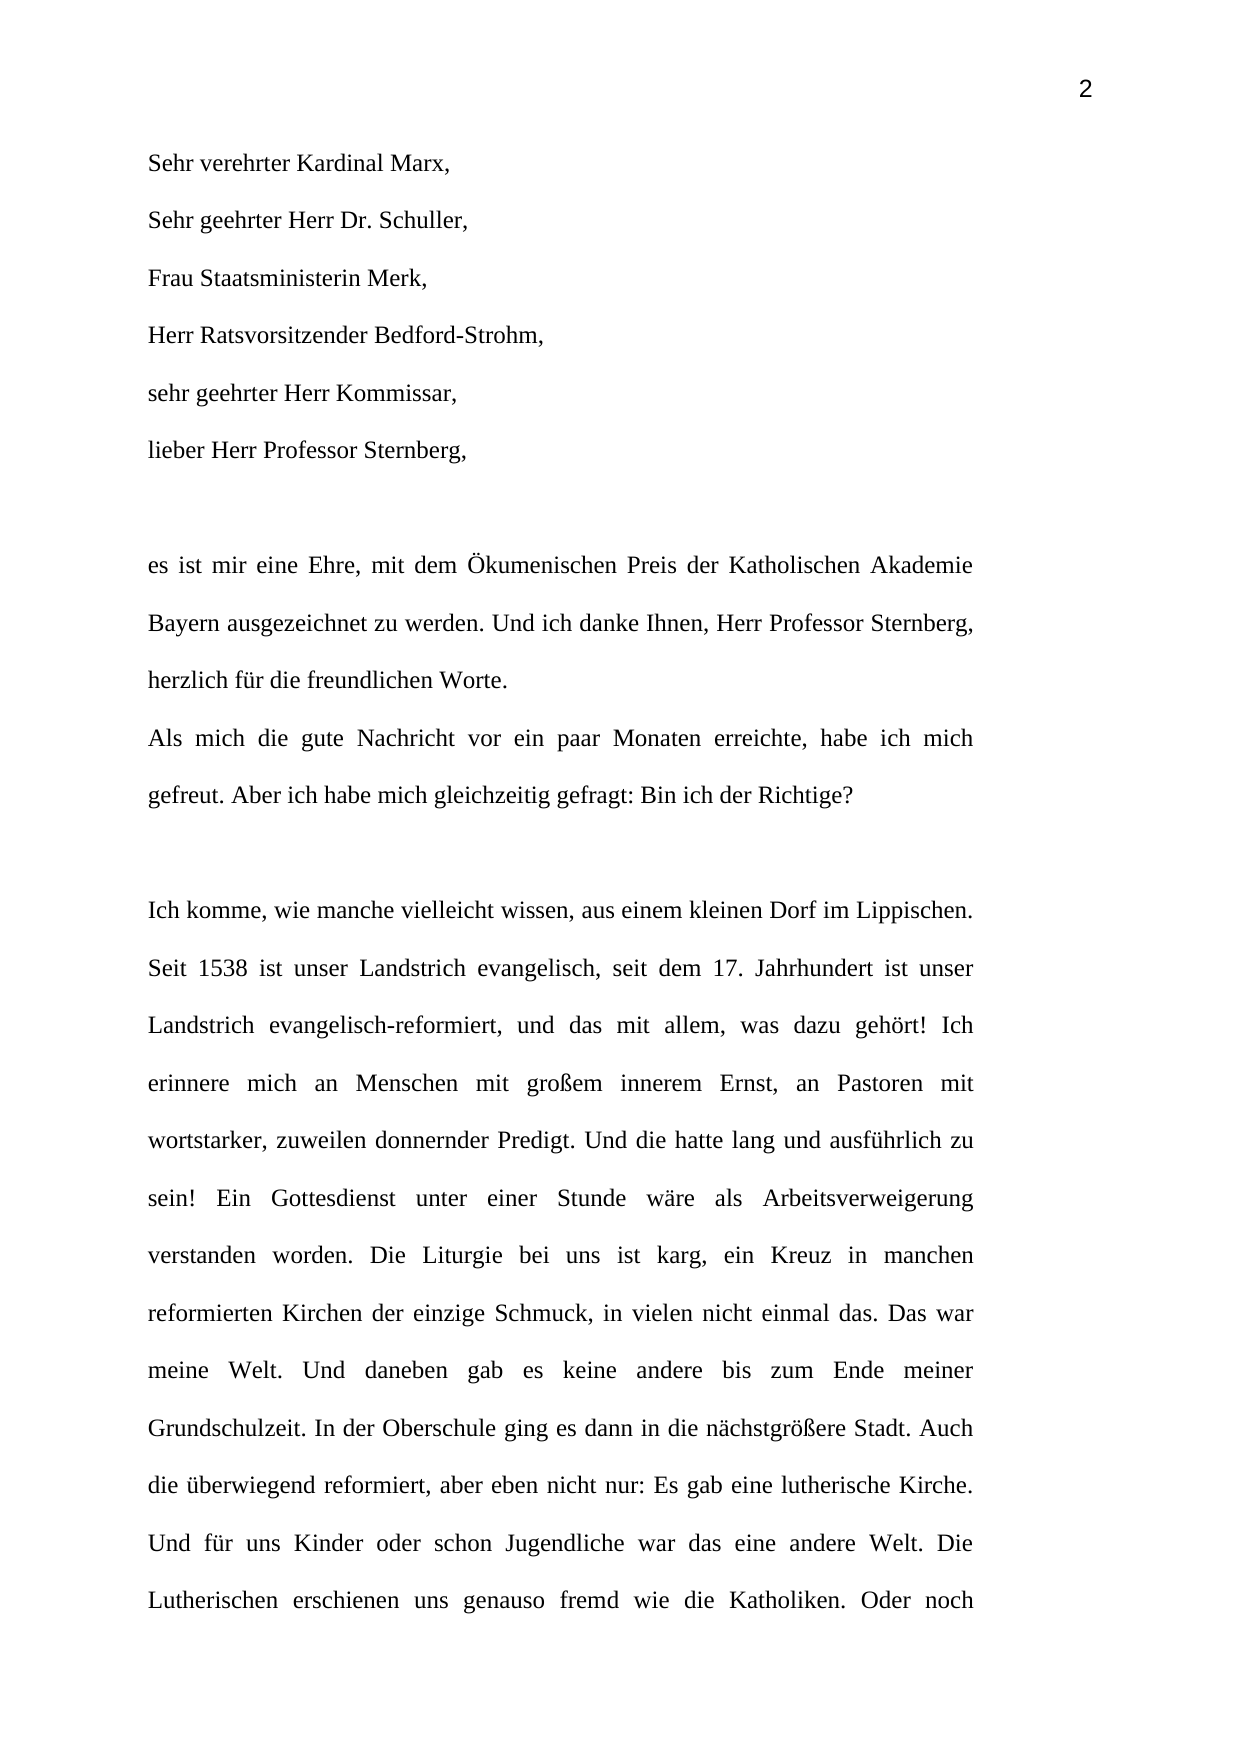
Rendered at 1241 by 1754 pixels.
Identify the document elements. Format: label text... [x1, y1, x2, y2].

text Sehr verehrter Kardinal Marx, [148, 148, 974, 176]
text sehr geehrter Herr Kommissar, [148, 378, 974, 406]
text Herr Ratsvorsitzender Bedford-Strohm, [148, 320, 974, 349]
text Frau Staatsministerin Merk, [148, 263, 974, 291]
text lieber Herr Professor Sternberg, [148, 435, 974, 464]
text Sehr geehrter Herr Dr. Schuller, [148, 205, 974, 234]
text es ist mir eine Ehre, mit dem Ökumenischen Preis der Katholischen Akademie Bayern ausgezeichnet zu werden. Und ich danke Ihnen, Herr Professor Sternberg, herzlich für die freundlichen Worte. [148, 550, 974, 694]
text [148, 895, 974, 1614]
text Als mich die gute Nachricht vor ein paar Monaten erreichte, habe ich mich gefreut. Aber ich habe mich gleichzeitig gefragt: Bin ich der Richtige? [148, 723, 974, 809]
